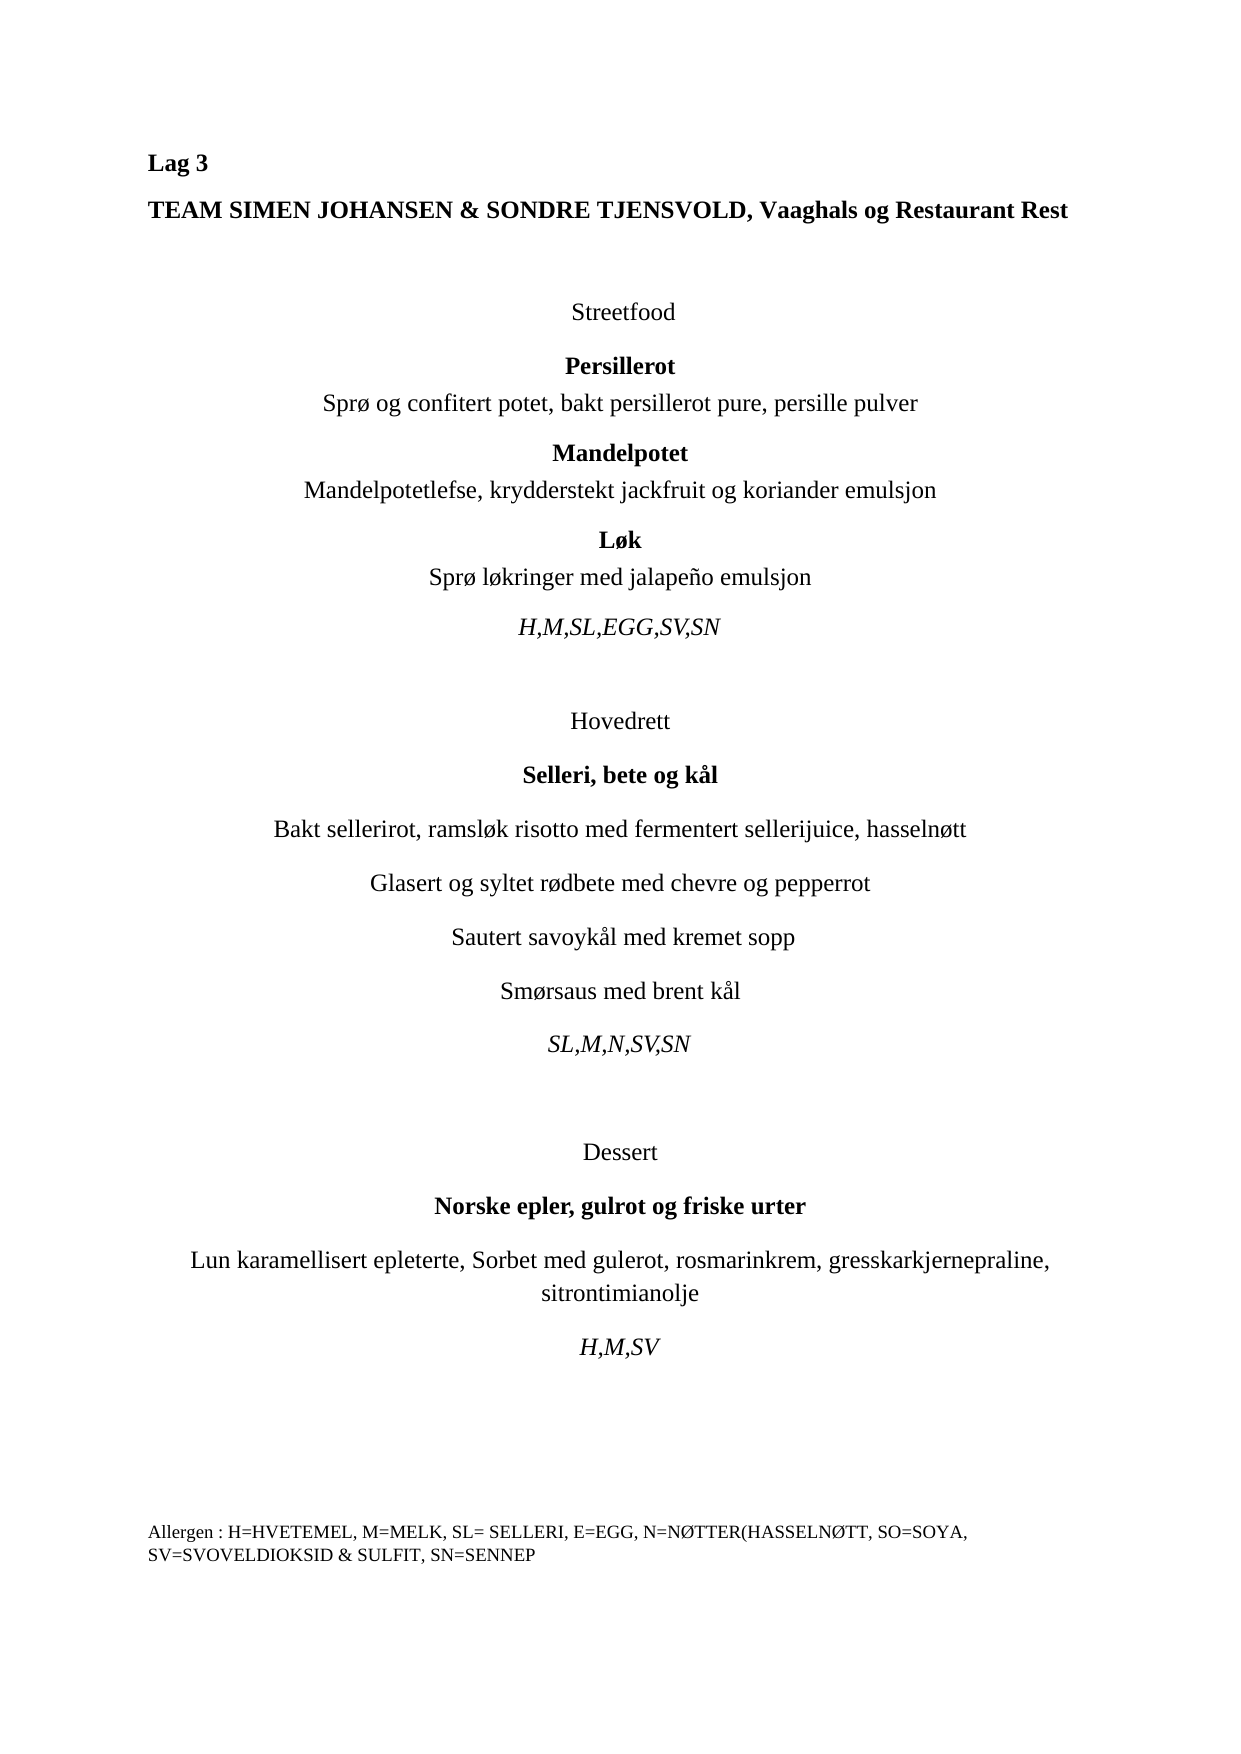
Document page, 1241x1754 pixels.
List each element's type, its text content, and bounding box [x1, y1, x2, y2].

text Hovedrett [148, 706, 1093, 735]
text Allergen : H=HVETEMEL, M=MELK, SL= SELLERI, E=EGG, N=NØTTER(HASSELNØTT, SO=SOYA, SV=SVOVELDIOKSID & SULFIT, SN=SENNEP [148, 1521, 1093, 1566]
text TEAM SIMEN JOHANSEN & SONDRE TJENSVOLD, Vaaghals og Restaurant Rest [148, 195, 1093, 224]
text Mandelpotet [148, 438, 1093, 467]
text SL,M,N,SV,SN [148, 1029, 1093, 1058]
text Sprø løkringer med jalapeño emulsjon [148, 562, 1093, 591]
text Glasert og syltet rødbete med chevre og pepperrot [148, 868, 1093, 897]
text Lun karamellisert epleterte, Sorbet med gulerot, rosmarinkrem, gresskarkjernepraline, sitrontimianolje [148, 1245, 1093, 1307]
text Sprø og confitert potet, bakt persillerot pure, persille pulver [148, 388, 1093, 417]
text Norske epler, gulrot og friske urter [148, 1191, 1093, 1220]
text Lag 3 [148, 148, 1093, 176]
text H,M,SL,EGG,SV,SN [148, 612, 1093, 641]
text Løk [148, 525, 1093, 554]
text Dessert [148, 1137, 1093, 1166]
text Sautert savoykål med kremet sopp [148, 922, 1093, 951]
text Persillerot [148, 351, 1093, 379]
text H,M,SV [148, 1332, 1093, 1361]
text Mandelpotetlefse, krydderstekt jackfruit og koriander emulsjon [148, 475, 1093, 504]
text Selleri, bete og kål [148, 760, 1093, 789]
text Smørsaus med brent kål [148, 976, 1093, 1004]
text Bakt sellerirot, ramsløk risotto med fermentert sellerijuice, hasselnøtt [148, 814, 1093, 843]
text Streetfood [148, 297, 1093, 326]
